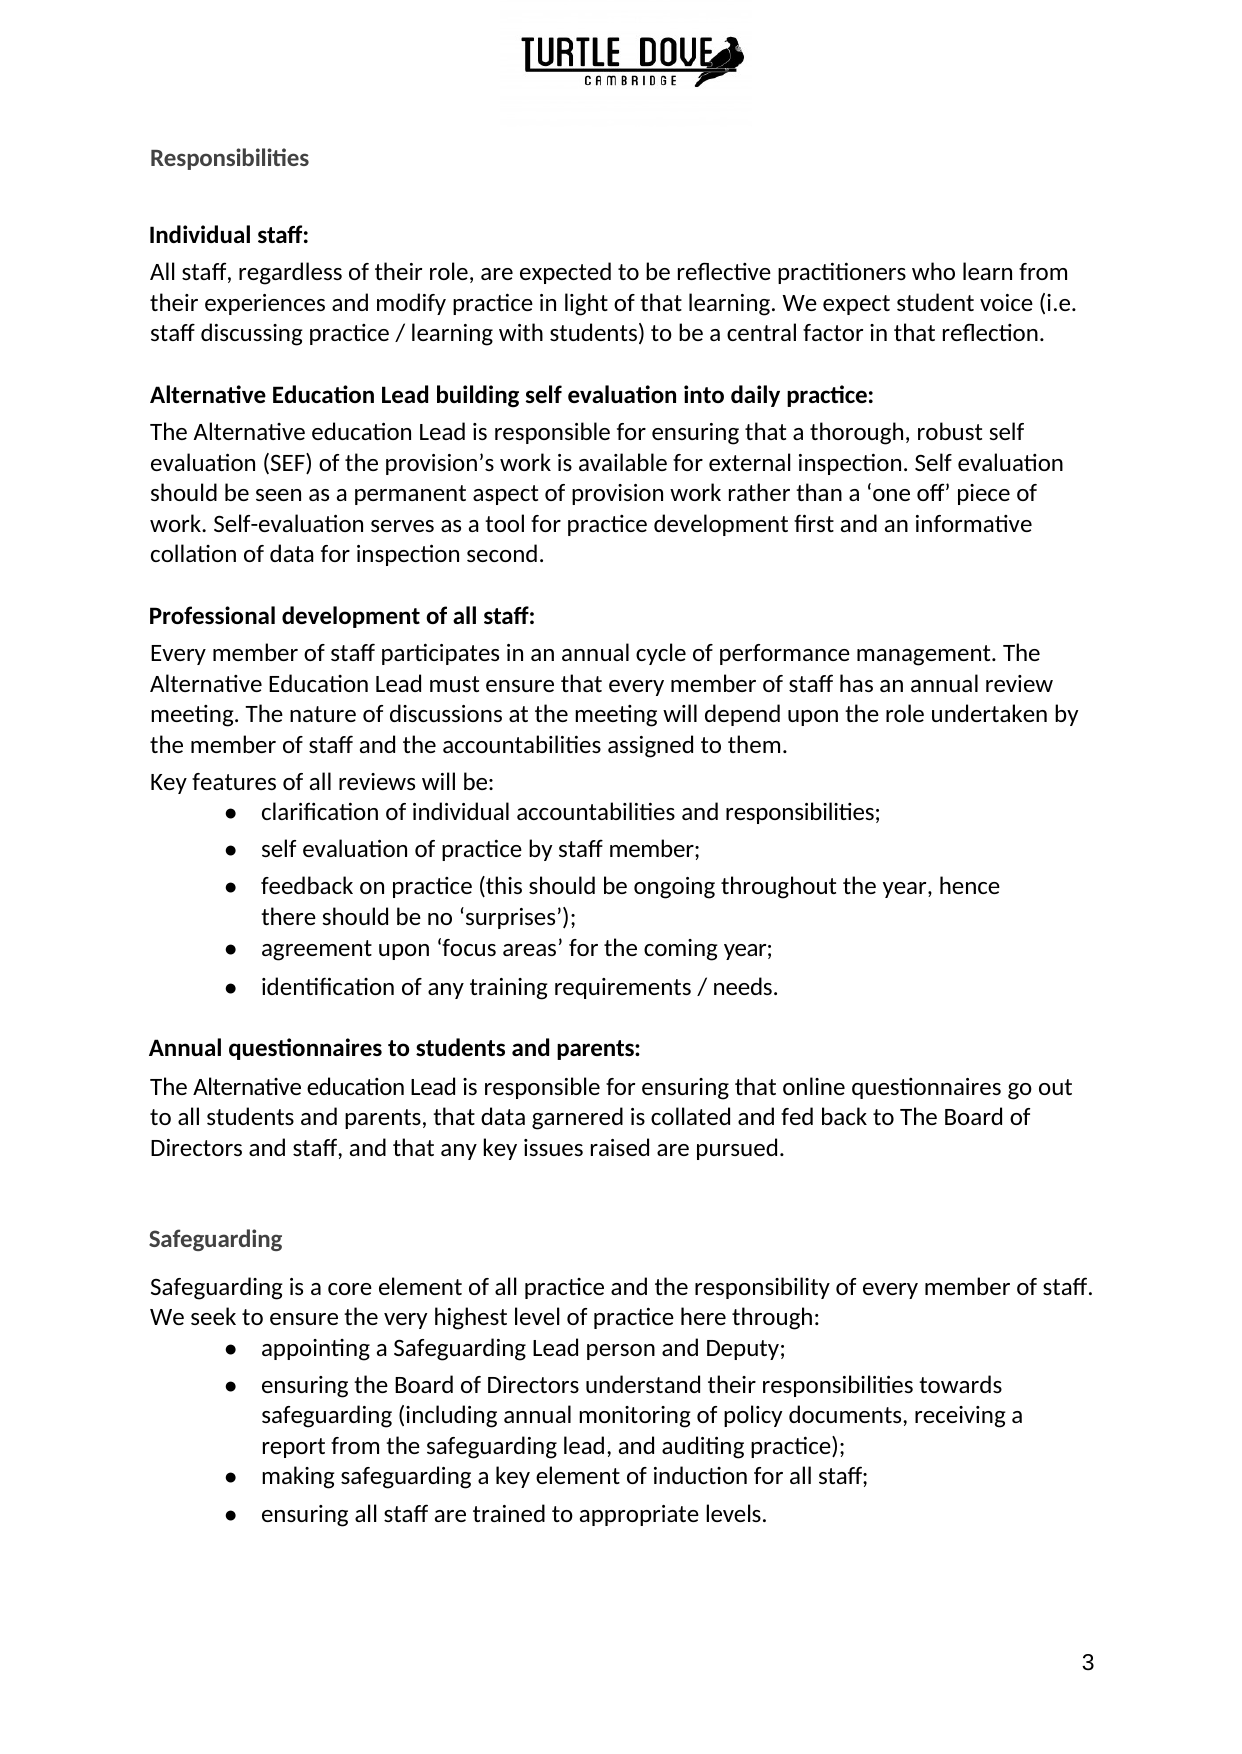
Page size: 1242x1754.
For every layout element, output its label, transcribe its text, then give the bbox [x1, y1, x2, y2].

text The Alternative education Lead is responsible for ensuring that online questionnaires go out to all students and parents, that data garnered is collated and fed back to The Board of Directors and staff, and that any key issues raised are pursued. [150, 1071, 1094, 1162]
text Every member of staff participates in an annual cycle of performance management. The Alternative Education Lead must ensure that every member of staff has an annual review meeting. The nature of discussions at the meeting will depend upon the role undertaken by the member of staff and the accountabilities assigned to them. [150, 637, 1108, 759]
subtitle Alternative Education Lead building self evaluation into daily practice: [150, 379, 1114, 410]
list making safeguarding a key element of induction for all staff; [223, 1461, 1114, 1491]
list clarification of individual accountabilities and responsibilities; [223, 796, 1114, 827]
text Safeguarding is a core element of all practice and the responsibility of every member of staff. We seek to ensure the very highest level of practice here through: [150, 1271, 1114, 1332]
subtitle Individual staff: [148, 219, 1114, 250]
list appointing a Safeguarding Lead person and Deputy; [223, 1332, 1114, 1362]
text The Alternative education Lead is responsible for ensuring that a thorough, robust self evaluation (SEF) of the provision’s work is available for external inspection. Self evaluation should be seen as a permanent aspect of provision work rather than a ‘one off’ piece of work. Self-evaluation serves as a tool for practice development first and an informative collation of data for inspection second. [150, 416, 1089, 569]
subtitle Responsibilities [150, 142, 1114, 172]
subtitle Professional development of all staff: [148, 600, 1114, 631]
list identification of any training requirements / needs. [223, 971, 1114, 1001]
subtitle Safeguarding [148, 1224, 1114, 1254]
list ensuring the Board of Directors understand their responsibilities towards safeguarding (including annual monitoring of policy documents, receiving a report from the safeguarding lead, and auditing practice); [223, 1369, 1036, 1461]
list agreement upon ‘focus areas’ for the coming year; [223, 932, 1114, 963]
text All staff, regardless of their role, are expected to be reflective practitioners who learn from their experiences and modify practice in light of that learning. We expect student voice (i.e. staff discussing practice / learning with students) to be a central factor in that reflection. [150, 257, 1094, 348]
subtitle Annual questionnaires to students and parents: [148, 1032, 1114, 1062]
picture [500, 0, 753, 127]
list ensuring all staff are trained to appropriate levels. [223, 1498, 1114, 1528]
list feedback on practice (this should be ongoing throughout the year, hence there should be no ‘surprises’); [223, 871, 1053, 932]
list self evaluation of practice by staff member; [223, 833, 1114, 864]
text Key features of all reviews will be: [150, 766, 1108, 796]
